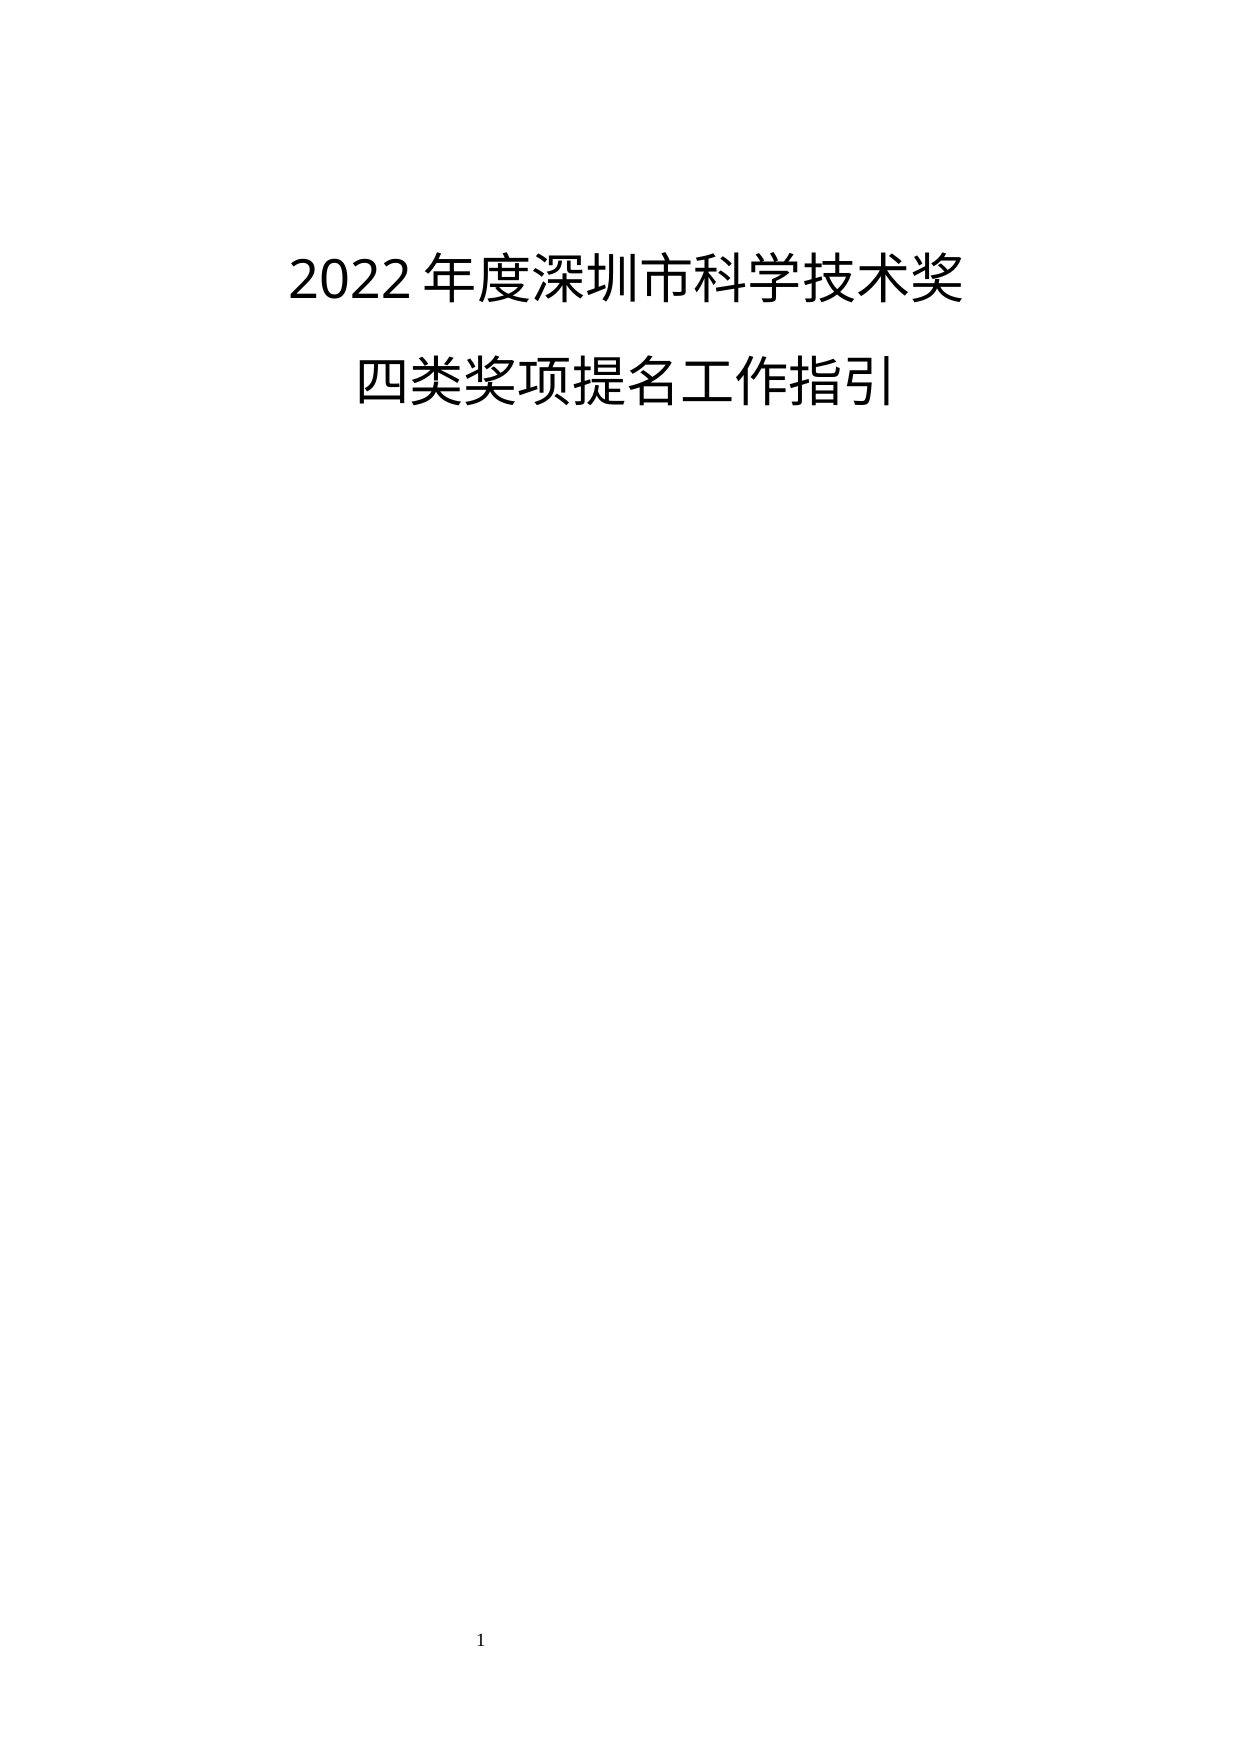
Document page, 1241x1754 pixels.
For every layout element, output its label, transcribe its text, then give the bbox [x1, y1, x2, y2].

title 四类奖项提名工作指引 [165, 326, 1087, 428]
title 2022年度深圳市科学技术奖 [165, 224, 1087, 326]
